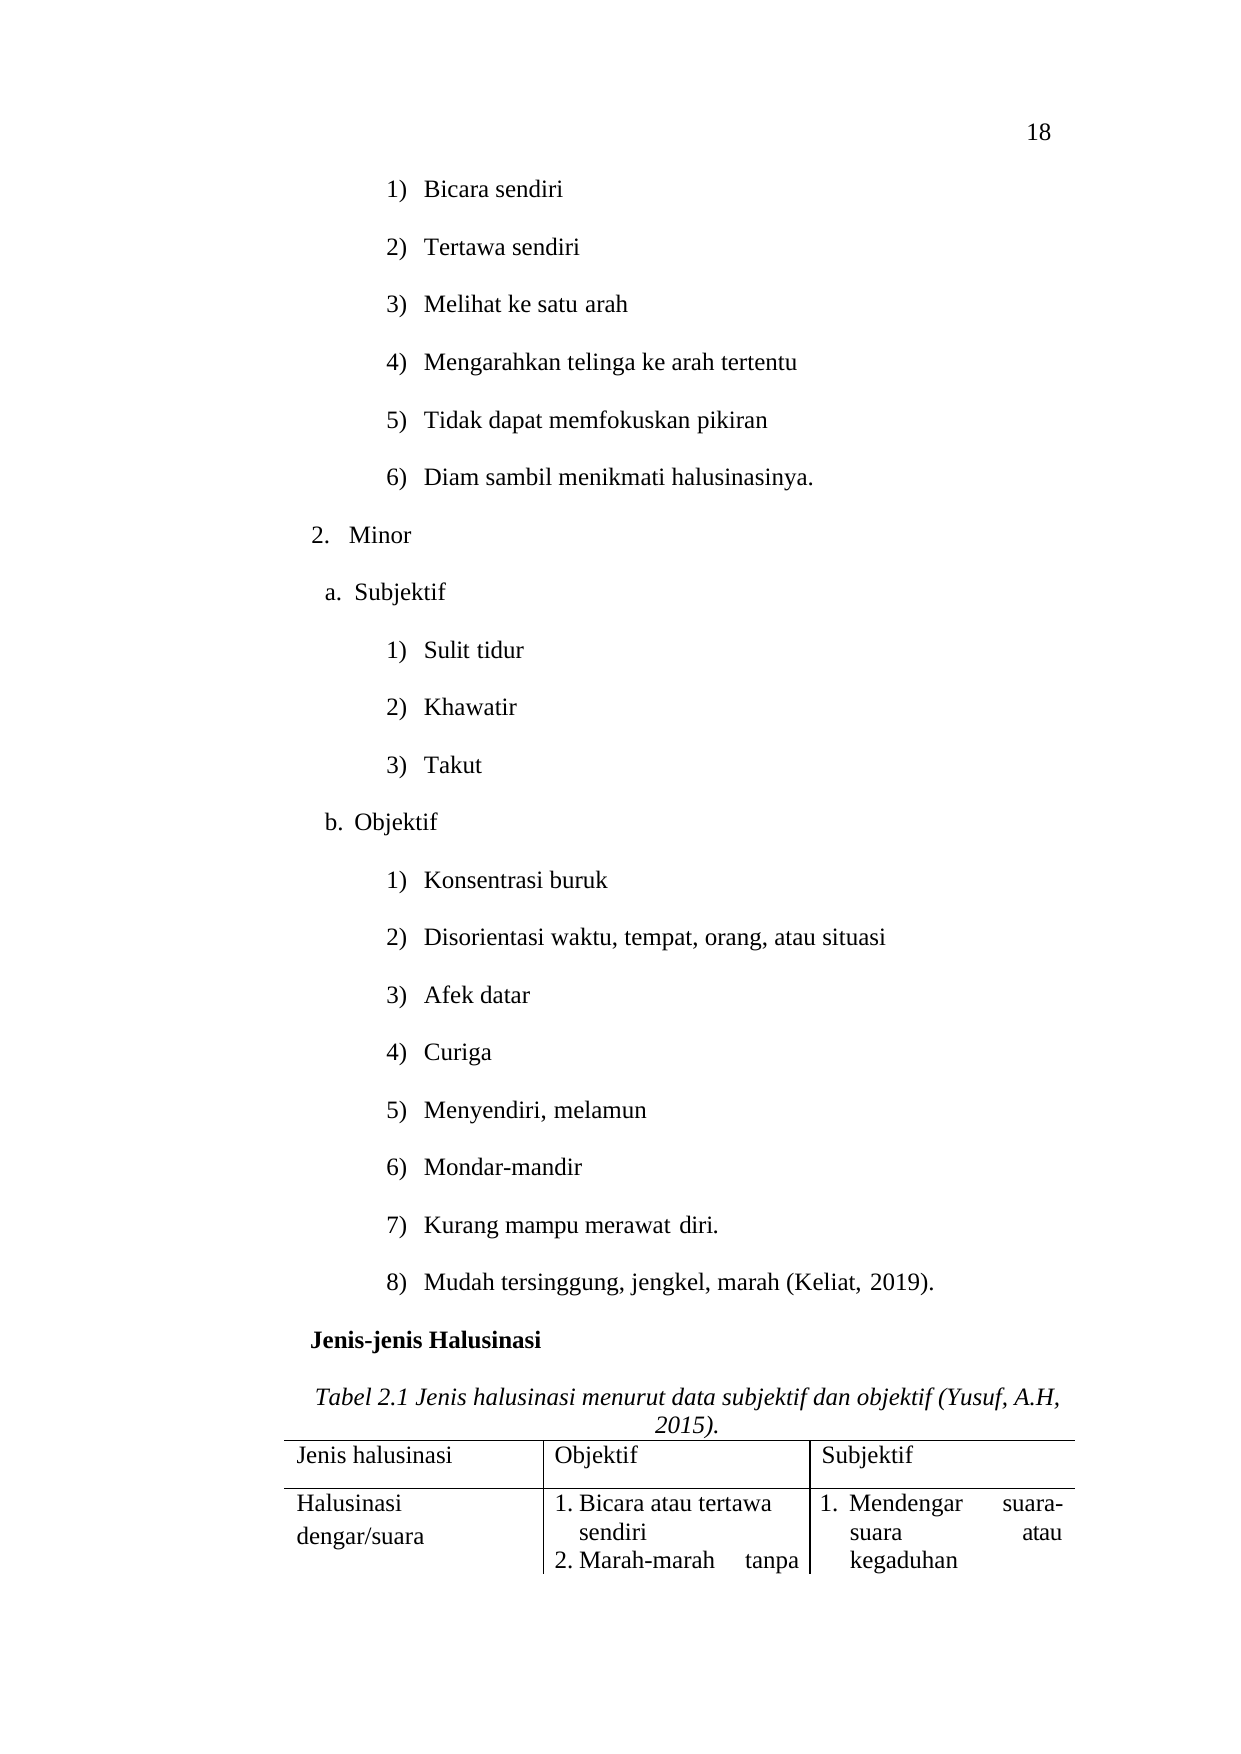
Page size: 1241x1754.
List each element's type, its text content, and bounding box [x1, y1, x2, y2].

list Takut [386, 750, 1161, 778]
list Minor [311, 520, 1161, 548]
list Menyendiri, melamun [386, 1095, 1161, 1124]
list Sulit tidur [386, 635, 1161, 663]
list Objektif [324, 807, 1161, 836]
list Khawatir [386, 692, 1161, 721]
list Melihat ke satu arah [386, 289, 1161, 318]
list Mengarahkan telinga ke arah tertentu [386, 347, 1161, 376]
list Mondar-mandir [386, 1152, 1161, 1181]
table_header Objektif [544, 1441, 809, 1487]
list Tertawa sendiri [386, 232, 1161, 261]
list Tidak dapat memfokuskan pikiran [386, 405, 1161, 433]
list Mudah tersinggung, jengkel, marah (Keliat, 2019). [386, 1267, 1161, 1296]
table_cell 1. Mendengar suara- suara atau kegaduhan [811, 1489, 1075, 1574]
list Kurang mampu merawat diri. [386, 1210, 1161, 1239]
list Konsentrasi buruk [386, 865, 1161, 893]
list Afek datar [386, 980, 1161, 1009]
subtitle Jenis-jenis Halusinasi [235, 1326, 1161, 1354]
list Diam sambil menikmati halusinasinya. [386, 462, 1161, 491]
table_header Subjektif [811, 1441, 1075, 1487]
list Subjektif [324, 577, 1161, 606]
table_cell Bicara atau tertawa sendiri Marah-marah tanpa [544, 1489, 809, 1574]
list Disorientasi waktu, tempat, orang, atau situasi [386, 922, 1161, 951]
table_cell Halusinasi dengar/suara [284, 1489, 543, 1574]
list Bicara sendiri [386, 174, 1161, 203]
text Tabel 2.1 Jenis halusinasi menurut data subjektif dan objektif (Yusuf, A.H, 2015). [314, 1382, 1062, 1439]
list Curiga [386, 1037, 1161, 1066]
table_header Jenis halusinasi [284, 1441, 543, 1487]
